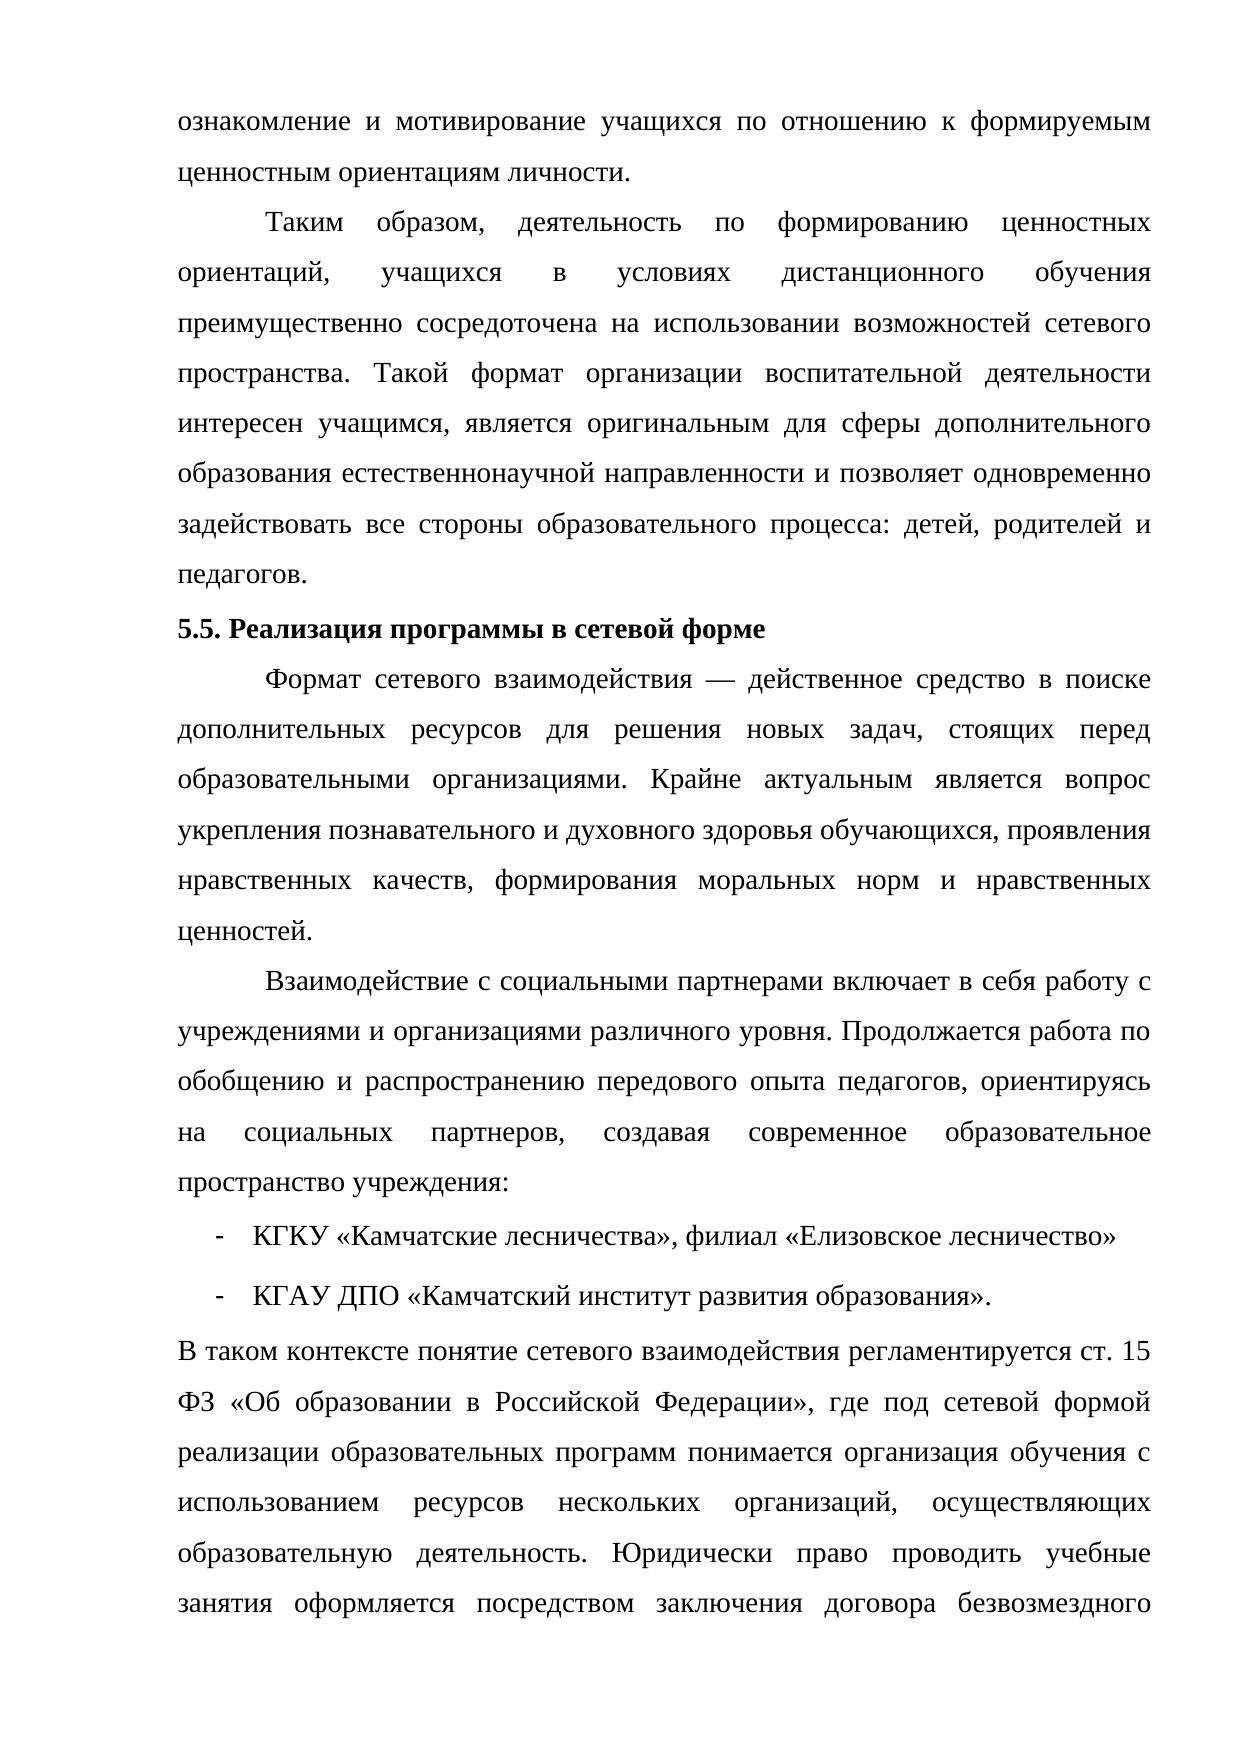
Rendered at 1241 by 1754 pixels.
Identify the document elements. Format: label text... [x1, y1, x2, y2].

text Формат сетевого взаимодействия — действенное средство в поиске дополнительных ресурсов для решения новых задач, стоящих перед образовательными организациями. Крайне актуальным является вопрос укрепления познавательного и духовного здоровья обучающихся, проявления нравственных качеств, формирования моральных норм и нравственных ценностей. [177, 661, 1152, 946]
text Взаимодействие с социальными партнерами включает в себя работу с учреждениями и организациями различного уровня. Продолжается работа по обобщению и распространению передового опыта педагогов, ориентируясь на социальных партнеров, создавая современное образовательное пространство учреждения: [177, 963, 1152, 1198]
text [177, 1333, 1152, 1618]
list КГАУ ДПО «Камчатский институт развития образования». [215, 1274, 1152, 1314]
text Таким образом, деятельность по формированию ценностных ориентаций, учащихся в условиях дистанционного обучения преимущественно сосредоточена на использовании возможностей сетевого пространства. Такой формат организации воспитательной деятельности интересен учащимся, является оригинальным для сферы дополнительного образования естественнонаучной направленности и позволяет одновременно задействовать все стороны образовательного процесса: детей, родителей и педагогов. [177, 204, 1152, 590]
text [177, 103, 1152, 187]
list КГКУ «Камчатские лесничества», филиал «Елизовское лесничество» [215, 1214, 1152, 1254]
subtitle 5.5. Реализация программы в сетевой форме [177, 611, 1152, 644]
